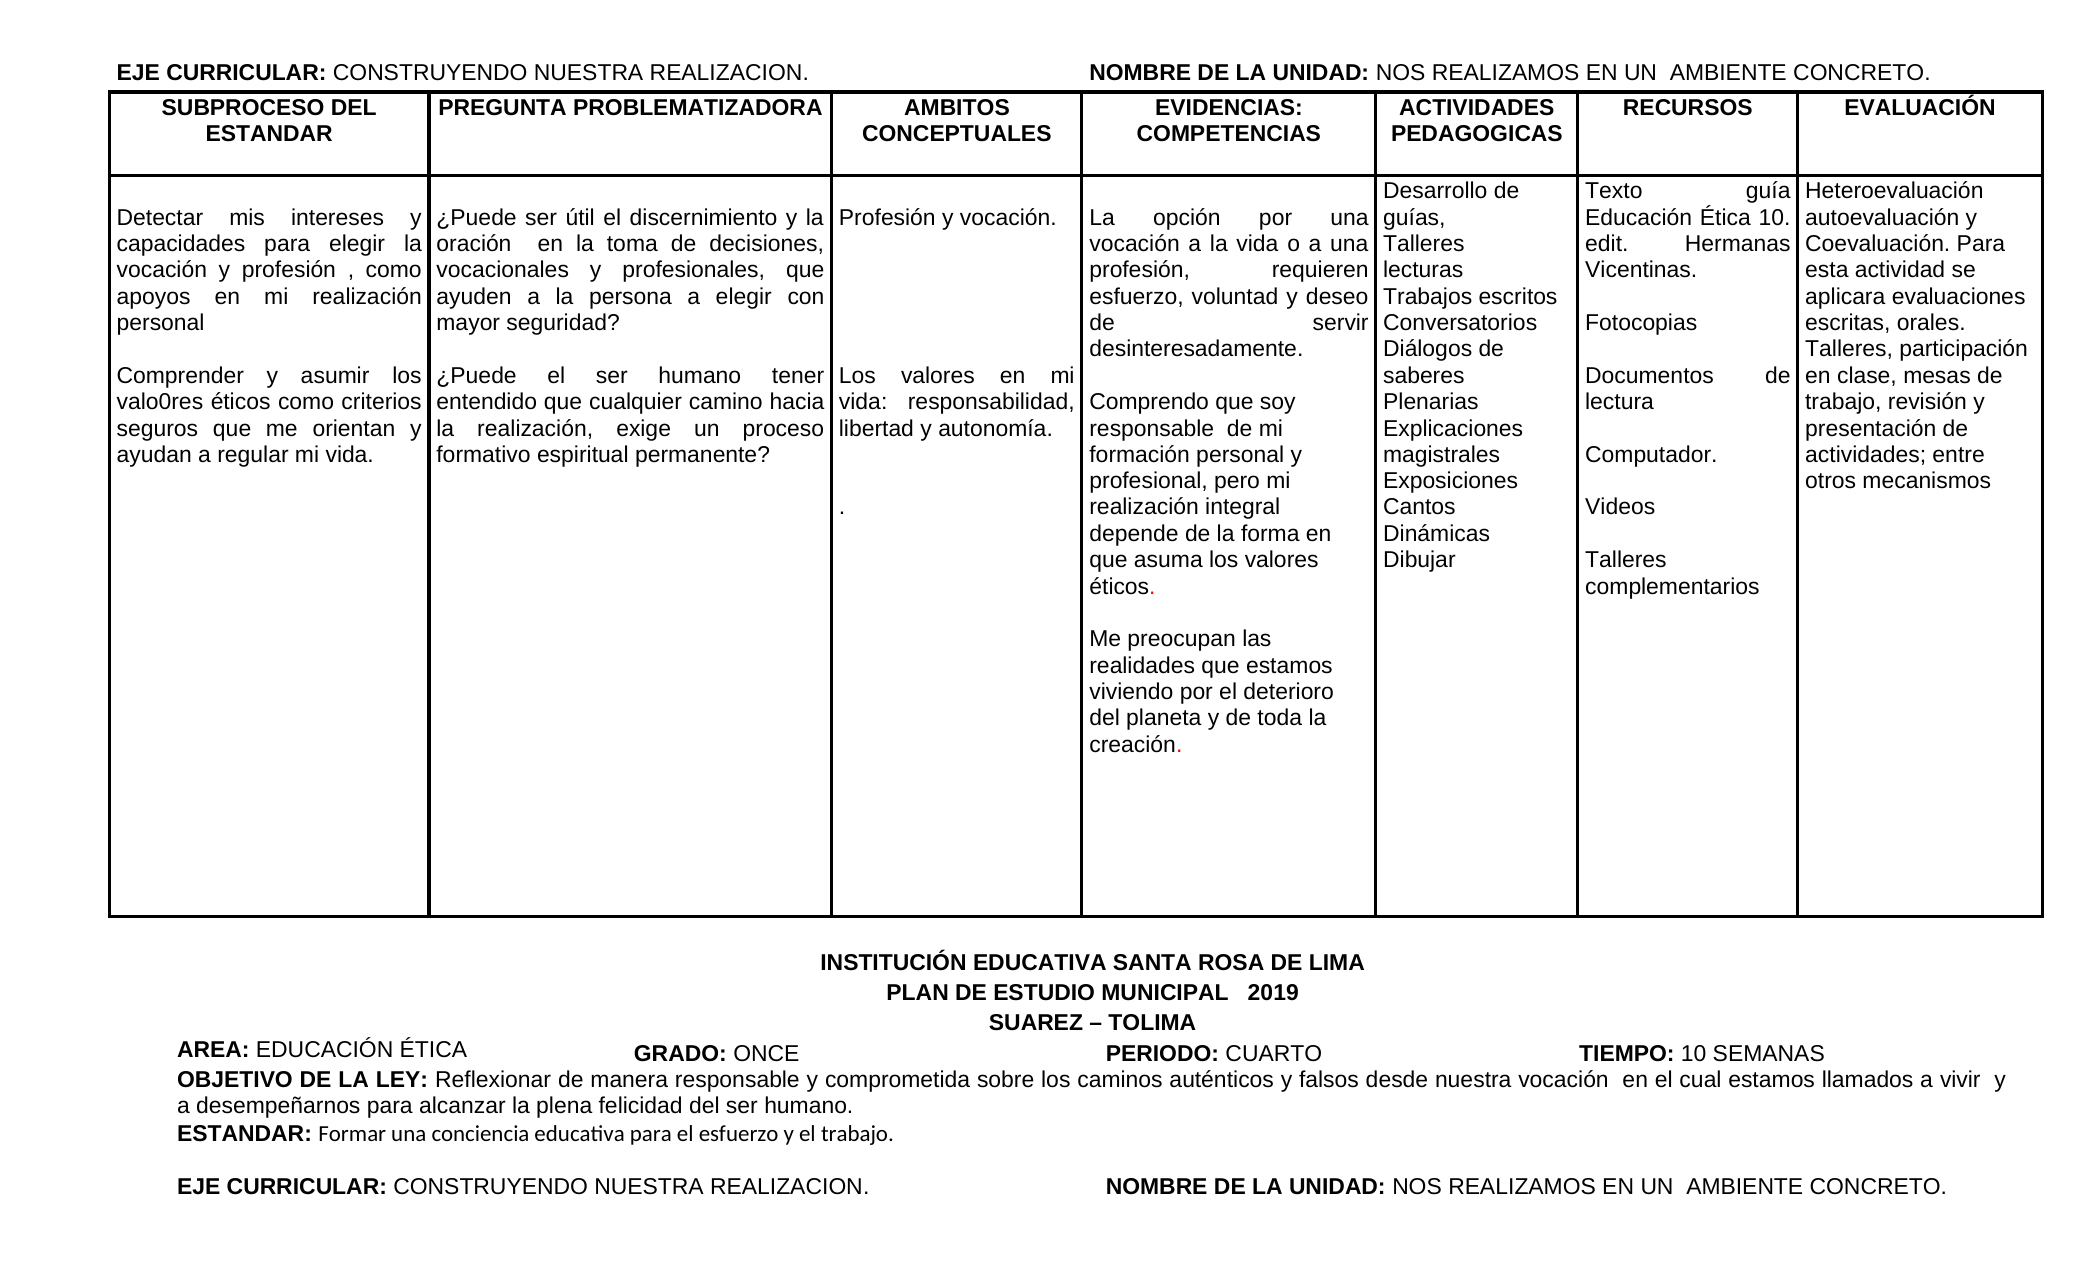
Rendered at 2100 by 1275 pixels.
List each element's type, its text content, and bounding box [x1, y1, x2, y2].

table_cell Detectar mis intereses y capacidades para elegir la vocación y profesión , como apoyos en mi realización personal Comprender y asumir los valo0res éticos como criterios seguros que me orientan y ayudan a regular mi vida. [111, 177, 427, 915]
table_cell Heteroevaluación autoevaluación y Coevaluación. Para esta actividad se aplicara evaluaciones escritas, orales. Talleres, participación en clase, mesas de trabajo, revisión y presentación de actividades; entre otros mecanismos [1799, 177, 2041, 915]
table_cell RECURSOS [1579, 94, 1796, 174]
table_cell ACTIVIDADES PEDAGOGICAS [1377, 94, 1576, 174]
table_cell PREGUNTA PROBLEMATIZADORA [431, 94, 830, 174]
table_cell SUBPROCESO DEL ESTANDAR [111, 94, 427, 174]
table_cell EVIDENCIAS: COMPETENCIAS [1083, 94, 1374, 174]
table_header [109, 945, 2042, 1203]
table_cell AMBITOS CONCEPTUALES [833, 94, 1080, 174]
table_cell EVALUACIÓN [1799, 94, 2041, 174]
table_cell La opción por una vocación a la vida o a una profesión, requieren esfuerzo, voluntad y deseo de servir desinteresadamente. Comprendo que soy responsable de mi formación personal y profesional, pero mi realización integral depende de la forma en que asuma los valores éticos. Me preocupan las realidades que estamos viviendo por el deterioro del planeta y de toda la creación. [1083, 177, 1374, 915]
table_cell EJE CURRICULAR: CONSTRUYENDO NUESTRA REALIZACION. [109, 59, 1082, 90]
table_cell NOMBRE DE LA UNIDAD: NOS REALIZAMOS EN UN AMBIENTE CONCRETO. [1082, 59, 2042, 90]
table_cell Profesión y vocación. Los valores en mi vida: responsabilidad, libertad y autonomía. . [833, 177, 1080, 915]
table_cell Texto guía Educación Ética 10. edit. Hermanas Vicentinas. Fotocopias Documentos de lectura Computador. Videos Talleres complementarios [1579, 177, 1796, 915]
table_cell Desarrollo de guías, Talleres lecturas Trabajos escritos Conversatorios Diálogos de saberes Plenarias Explicaciones magistrales Exposiciones Cantos Dinámicas Dibujar [1377, 177, 1576, 915]
table_cell ¿Puede ser útil el discernimiento y la oración en la toma de decisiones, vocacionales y profesionales, que ayuden a la persona a elegir con mayor seguridad? ¿Puede el ser humano tener entendido que cualquier camino hacia la realización, exige un proceso formativo espiritual permanente? [431, 177, 830, 915]
